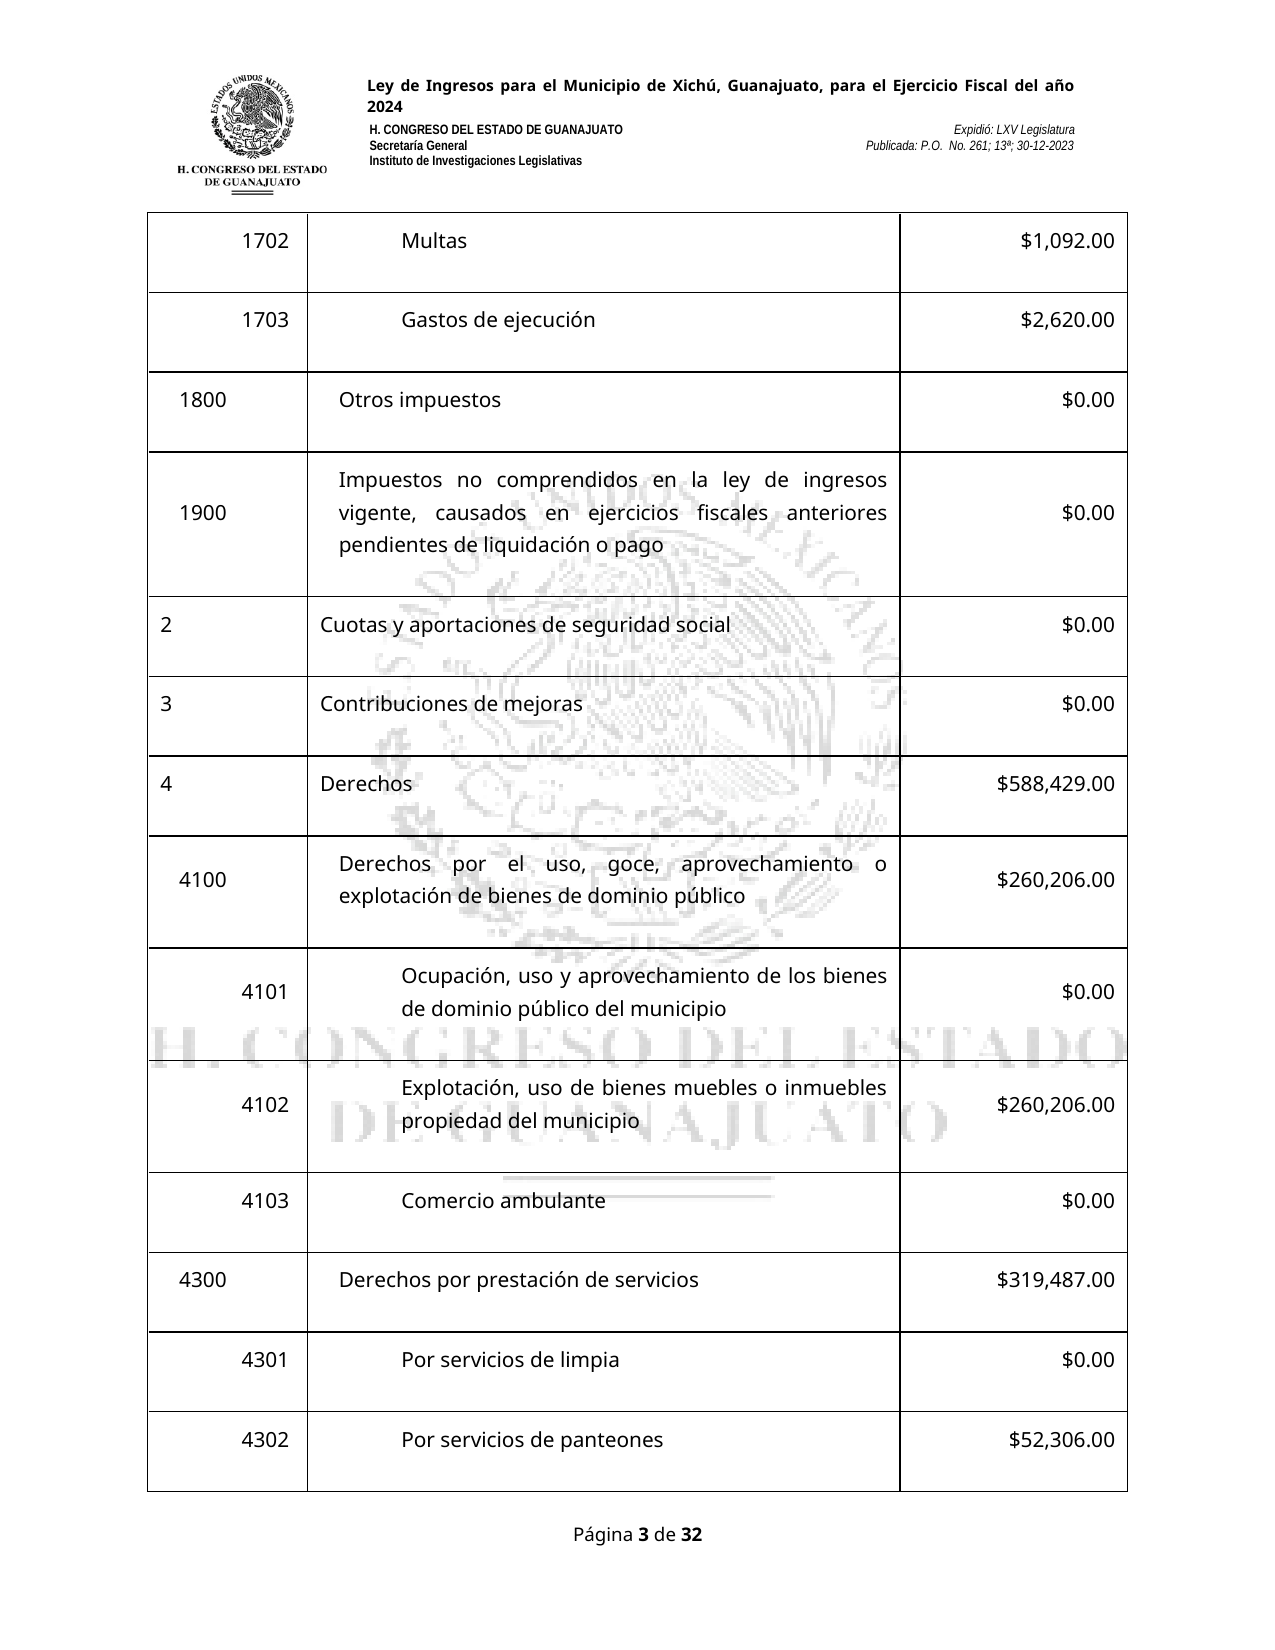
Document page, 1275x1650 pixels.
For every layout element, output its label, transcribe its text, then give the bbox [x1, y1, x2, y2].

table_cell Comercio ambulante [308, 1173, 899, 1251]
table_cell 1800 [148, 372, 307, 451]
table_cell Derechos [308, 757, 899, 835]
table_cell 4102 [148, 1061, 307, 1172]
table_cell 1703 [148, 293, 307, 371]
table_cell 4301 [148, 1332, 307, 1411]
table_cell 1702 [148, 213, 307, 292]
table_cell 4100 [148, 836, 307, 947]
table_cell 2 [148, 597, 307, 676]
table_cell Otros impuestos [308, 373, 899, 451]
table_cell $0.00 [901, 453, 1127, 596]
table_cell 3 [148, 677, 307, 755]
table_cell $1,092.00 [901, 213, 1127, 292]
table_cell $0.00 [901, 1333, 1127, 1411]
table_cell 4103 [148, 1173, 307, 1251]
table_cell Multas [308, 213, 900, 292]
table_cell 4 [148, 756, 307, 835]
table_cell $260,206.00 [901, 1061, 1127, 1172]
table_cell $0.00 [901, 949, 1127, 1059]
table_cell 4302 [148, 1412, 307, 1491]
table_cell 4300 [148, 1253, 307, 1331]
table_cell 4101 [148, 948, 307, 1059]
table_cell $588,429.00 [901, 757, 1127, 835]
table_cell $2,620.00 [901, 293, 1127, 371]
table_cell Gastos de ejecución [308, 293, 899, 371]
table_cell 1900 [148, 452, 307, 596]
table_cell $52,306.00 [901, 1412, 1127, 1491]
table_cell $0.00 [901, 677, 1127, 755]
table_cell $0.00 [901, 597, 1127, 676]
table_cell Contribuciones de mejoras [308, 677, 899, 755]
table_cell Impuestos no comprendidos en la ley de ingresos vigente, causados en ejercicios fiscales anteriores pendientes de liquidación o pago [308, 453, 899, 596]
table_cell $319,487.00 [901, 1253, 1127, 1331]
table_cell Explotación, uso de bienes muebles o inmuebles propiedad del municipio [308, 1061, 899, 1172]
table_cell $260,206.00 [901, 837, 1127, 947]
table_cell $0.00 [901, 1173, 1127, 1251]
table_cell Cuotas y aportaciones de seguridad social [308, 597, 899, 676]
table_cell Por servicios de limpia [308, 1333, 899, 1411]
table_cell Derechos por prestación de servicios [308, 1253, 899, 1331]
table_cell Por servicios de panteones [308, 1412, 899, 1491]
table_cell Ocupación, uso y aprovechamiento de los bienes de dominio público del municipio [308, 949, 899, 1059]
table_cell $0.00 [901, 373, 1127, 451]
picture [177, 75, 327, 201]
table_cell Derechos por el uso, goce, aprovechamiento o explotación de bienes de dominio público [308, 837, 899, 947]
